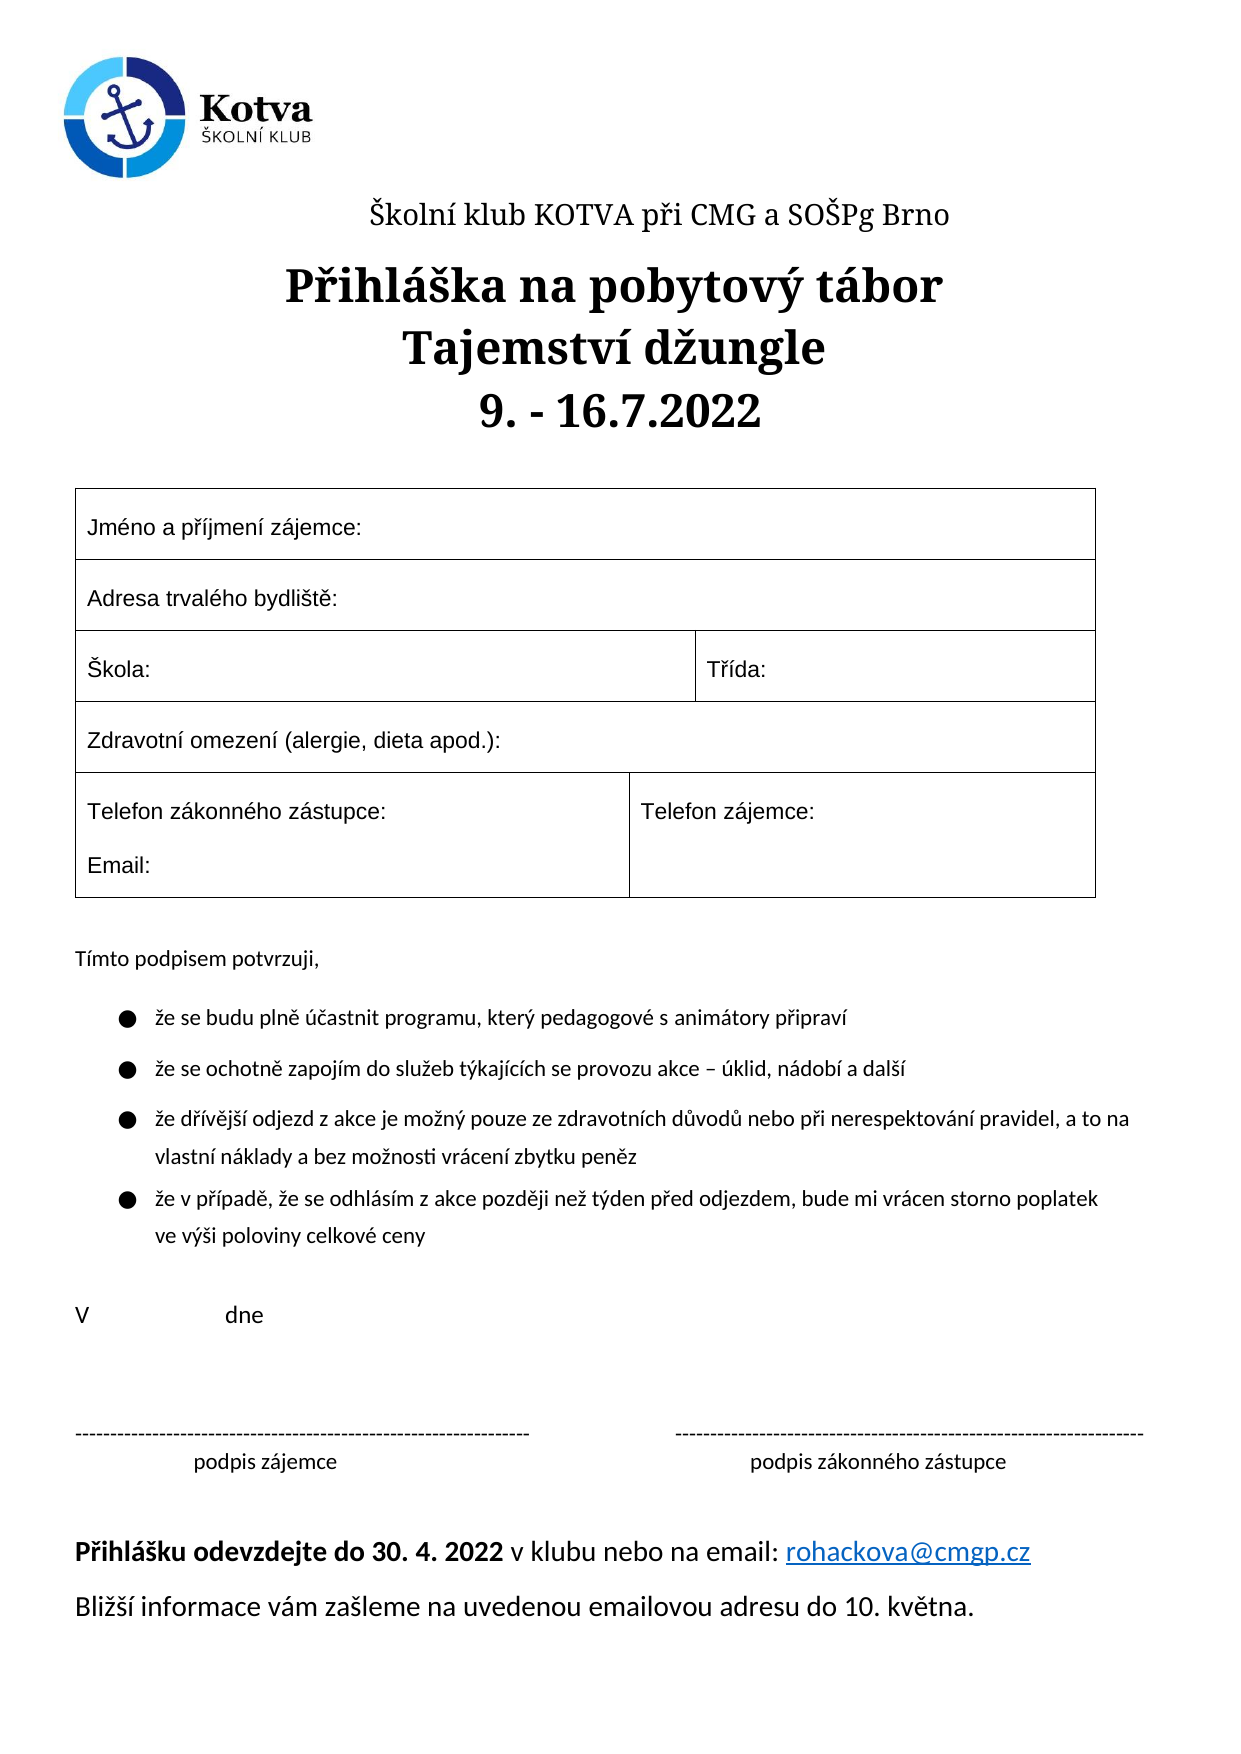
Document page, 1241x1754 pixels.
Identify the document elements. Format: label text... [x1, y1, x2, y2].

text Tímto podpisem potvrzuji, [75, 944, 1165, 973]
subtitle Přihláška na pobytový tábor Tajemství džungle 9. - 16.7.2022 [75, 253, 1165, 441]
text ----------------------------------------------------------------- ------------------------------------------------------------------- podpis zájemce podpis zákonného zástupce [75, 1419, 1165, 1475]
table_header Jméno a příjmení zájemce: [76, 489, 1095, 559]
table_cell Telefon zákonného zástupce: Email: [76, 773, 629, 897]
list že dřívější odjezd z akce je možný pouze ze zdravotních důvodů nebo při nerespektování pravidel, a to na vlastní náklady a bez možnosti vrácení zbytku peněz [117, 1093, 1165, 1170]
table_cell Třída: [696, 631, 1095, 701]
text Bližší informace vám zašleme na uvedenou emailovou adresu do 10. května. [75, 1588, 1165, 1623]
table_cell Telefon zájemce: [630, 773, 1095, 897]
text Přihlášku odevzdejte do 30. 4. 2022 v klubu nebo na email: rohackova@cmgp.cz [75, 1533, 1165, 1568]
list že v případě, že se odhlásím z akce později než týden před odjezdem, bude mi vrácen storno poplatek ve výši poloviny celkové ceny [117, 1172, 1165, 1249]
picture [25, 17, 351, 218]
table_cell Škola: [76, 631, 695, 701]
text V dne [75, 1268, 1165, 1359]
table_cell Zdravotní omezení (alergie, dieta apod.): [76, 702, 1095, 772]
list že se budu plně účastnit programu, který pedagogové s animátory připraví [117, 991, 1165, 1038]
list že se ochotně zapojím do služeb týkajících se provozu akce – úklid, nádobí a další [117, 1042, 1165, 1089]
table_cell Adresa trvalého bydliště: [76, 560, 1095, 630]
text Školní klub KOTVA při CMG a SOŠPg Brno [75, 194, 1165, 234]
